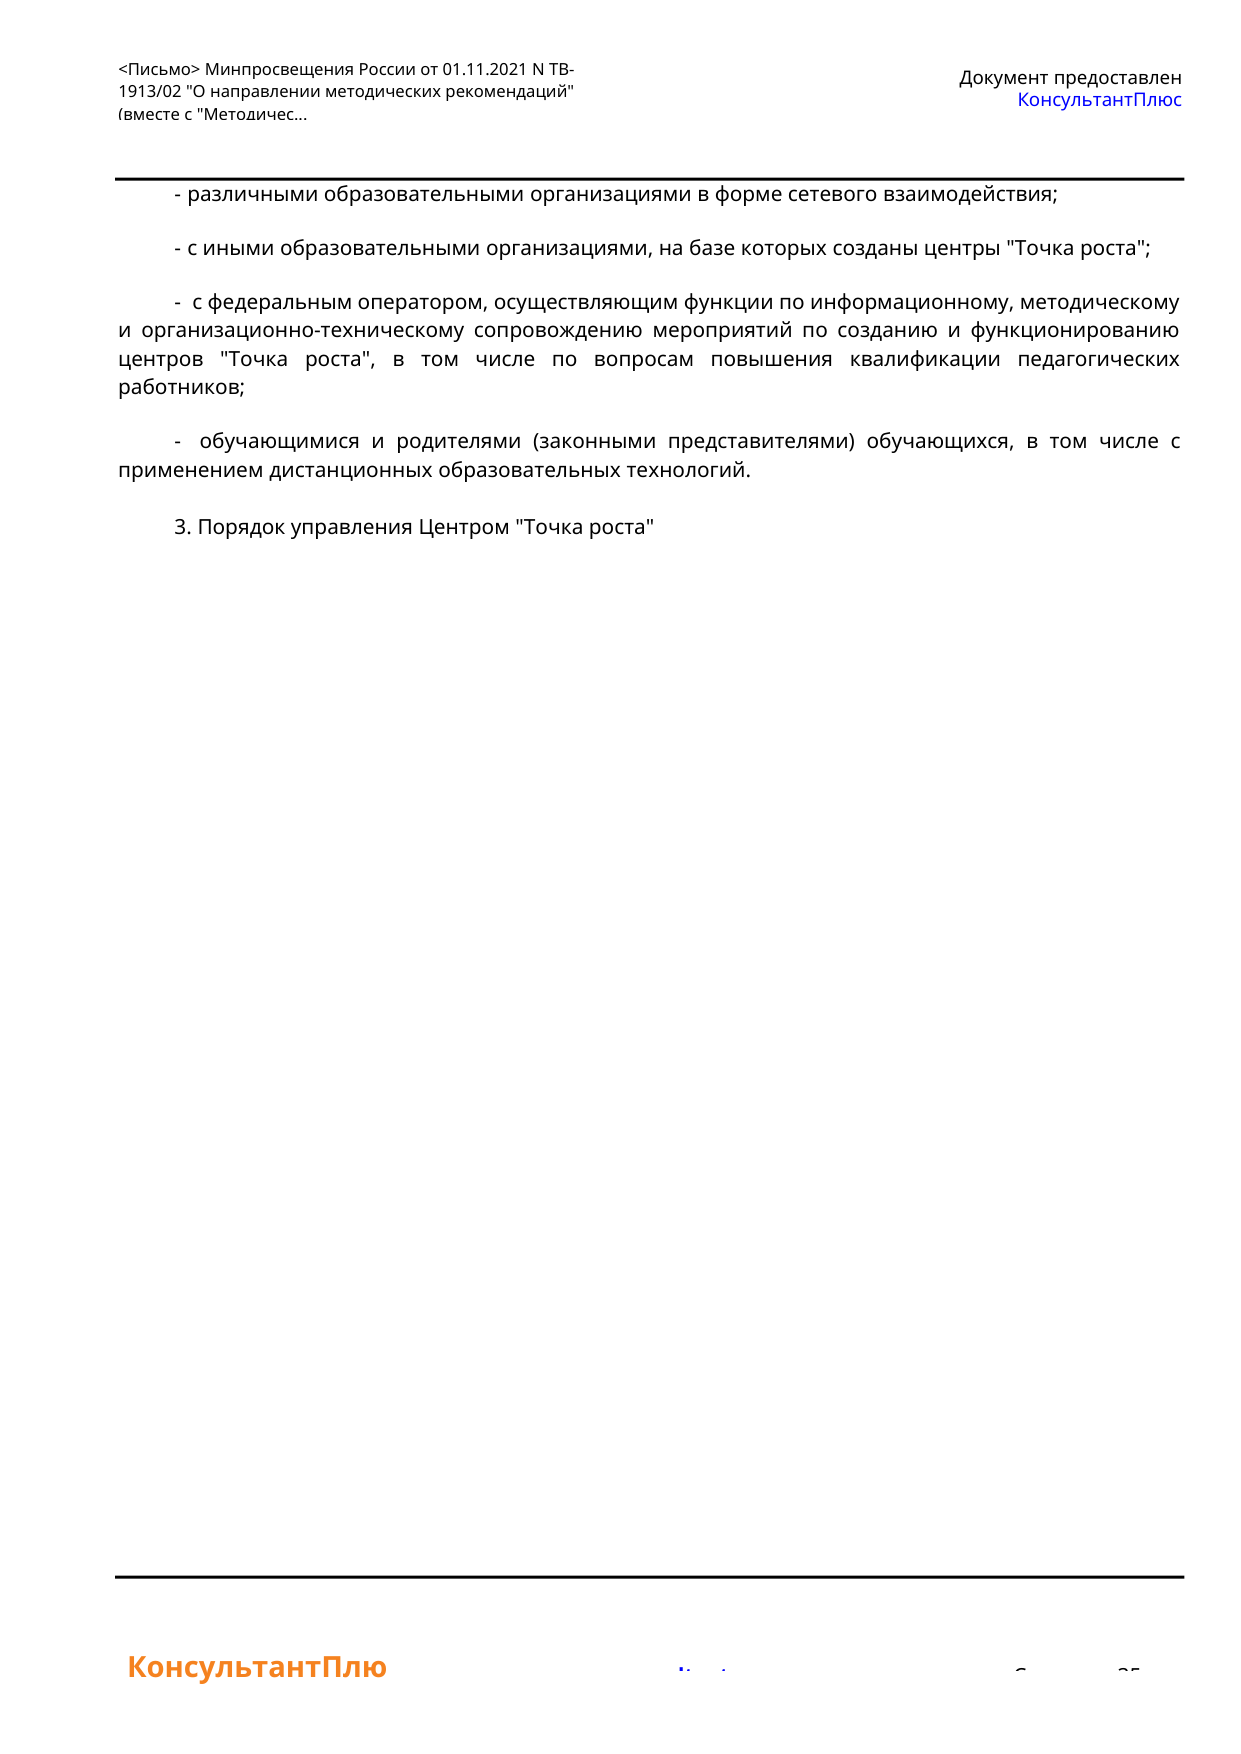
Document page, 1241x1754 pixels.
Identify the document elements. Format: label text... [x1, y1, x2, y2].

list обучающимися и родителями (законными представителями) обучающихся, в том числе с применением дистанционных образовательных технологий. [118, 426, 1181, 483]
list с иными образовательными организациями, на базе которых созданы центры "Точка роста"; [174, 233, 1192, 261]
list различными образовательными организациями в форме сетевого взаимодействия; [174, 179, 1192, 208]
list Порядок управления Центром "Точка роста" [174, 512, 1192, 541]
list с федеральным оператором, осуществляющим функции по информационному, методическому и организационно-техническому сопровождению мероприятий по созданию и функционированию центров "Точка роста", в том числе по вопросам повышения квалификации педагогических работников; [118, 287, 1181, 401]
